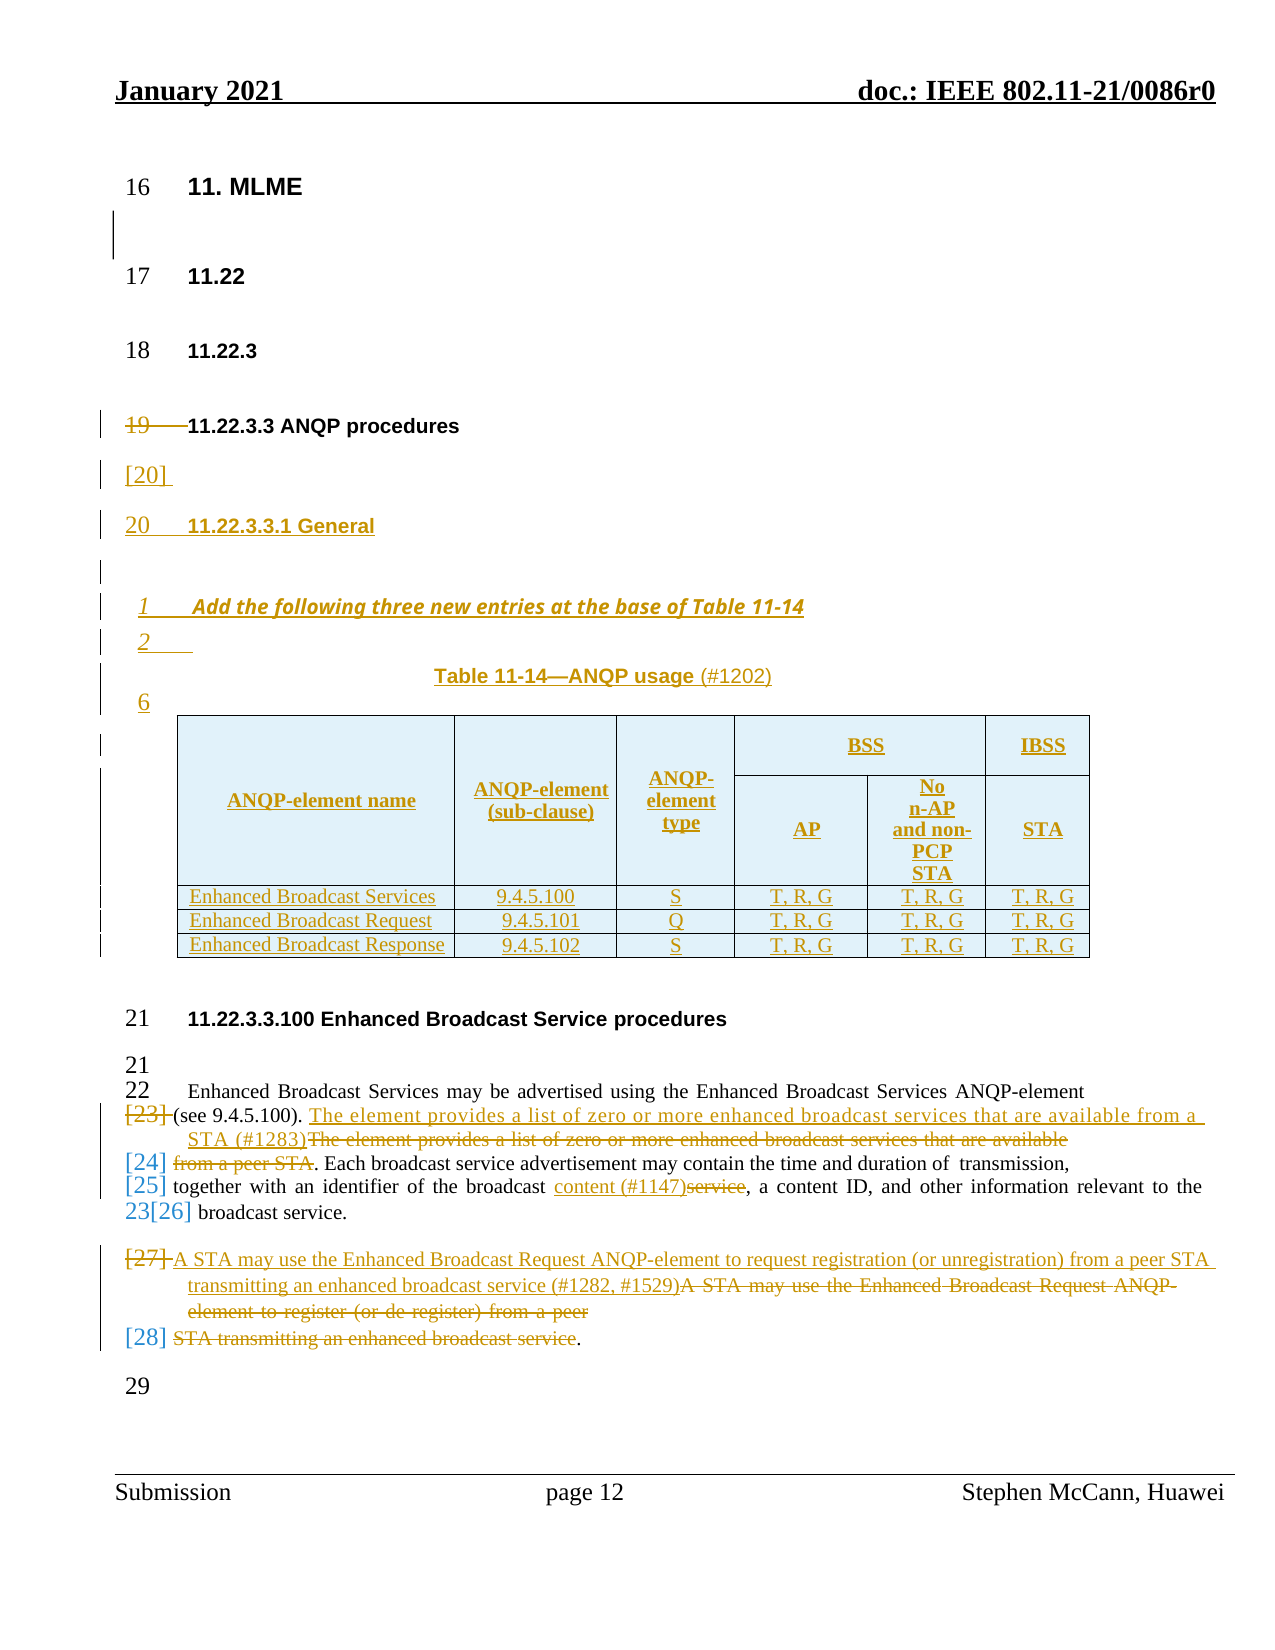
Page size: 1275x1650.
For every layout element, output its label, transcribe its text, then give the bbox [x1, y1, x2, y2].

list 11.22.3.3 ANQP procedures [125, 410, 1235, 438]
list . [125, 1324, 1235, 1351]
text 18 11.22.3 [125, 336, 1235, 364]
list 11.22.3.3.100 Enhanced Broadcast Service procedures [125, 1003, 1235, 1032]
list Enhanced Broadcast Services may be advertised using the Enhanced Broadcast Services ANQP-element [125, 1079, 1235, 1103]
subtitle 29 [125, 1371, 1235, 1400]
list (see 9.4.5.100). [125, 1103, 1235, 1151]
list . Each broadcast service advertisement may contain the time and duration of transmission, [125, 1151, 1235, 1175]
text 16 11. MLME [125, 172, 1235, 201]
list together with an identifier of the broadcast , a content ID, and other information relevant to the [125, 1175, 1235, 1199]
list broadcast service. [125, 1199, 1235, 1225]
subtitle 21 [125, 1052, 1235, 1079]
text 17 11.22 [125, 261, 1235, 290]
